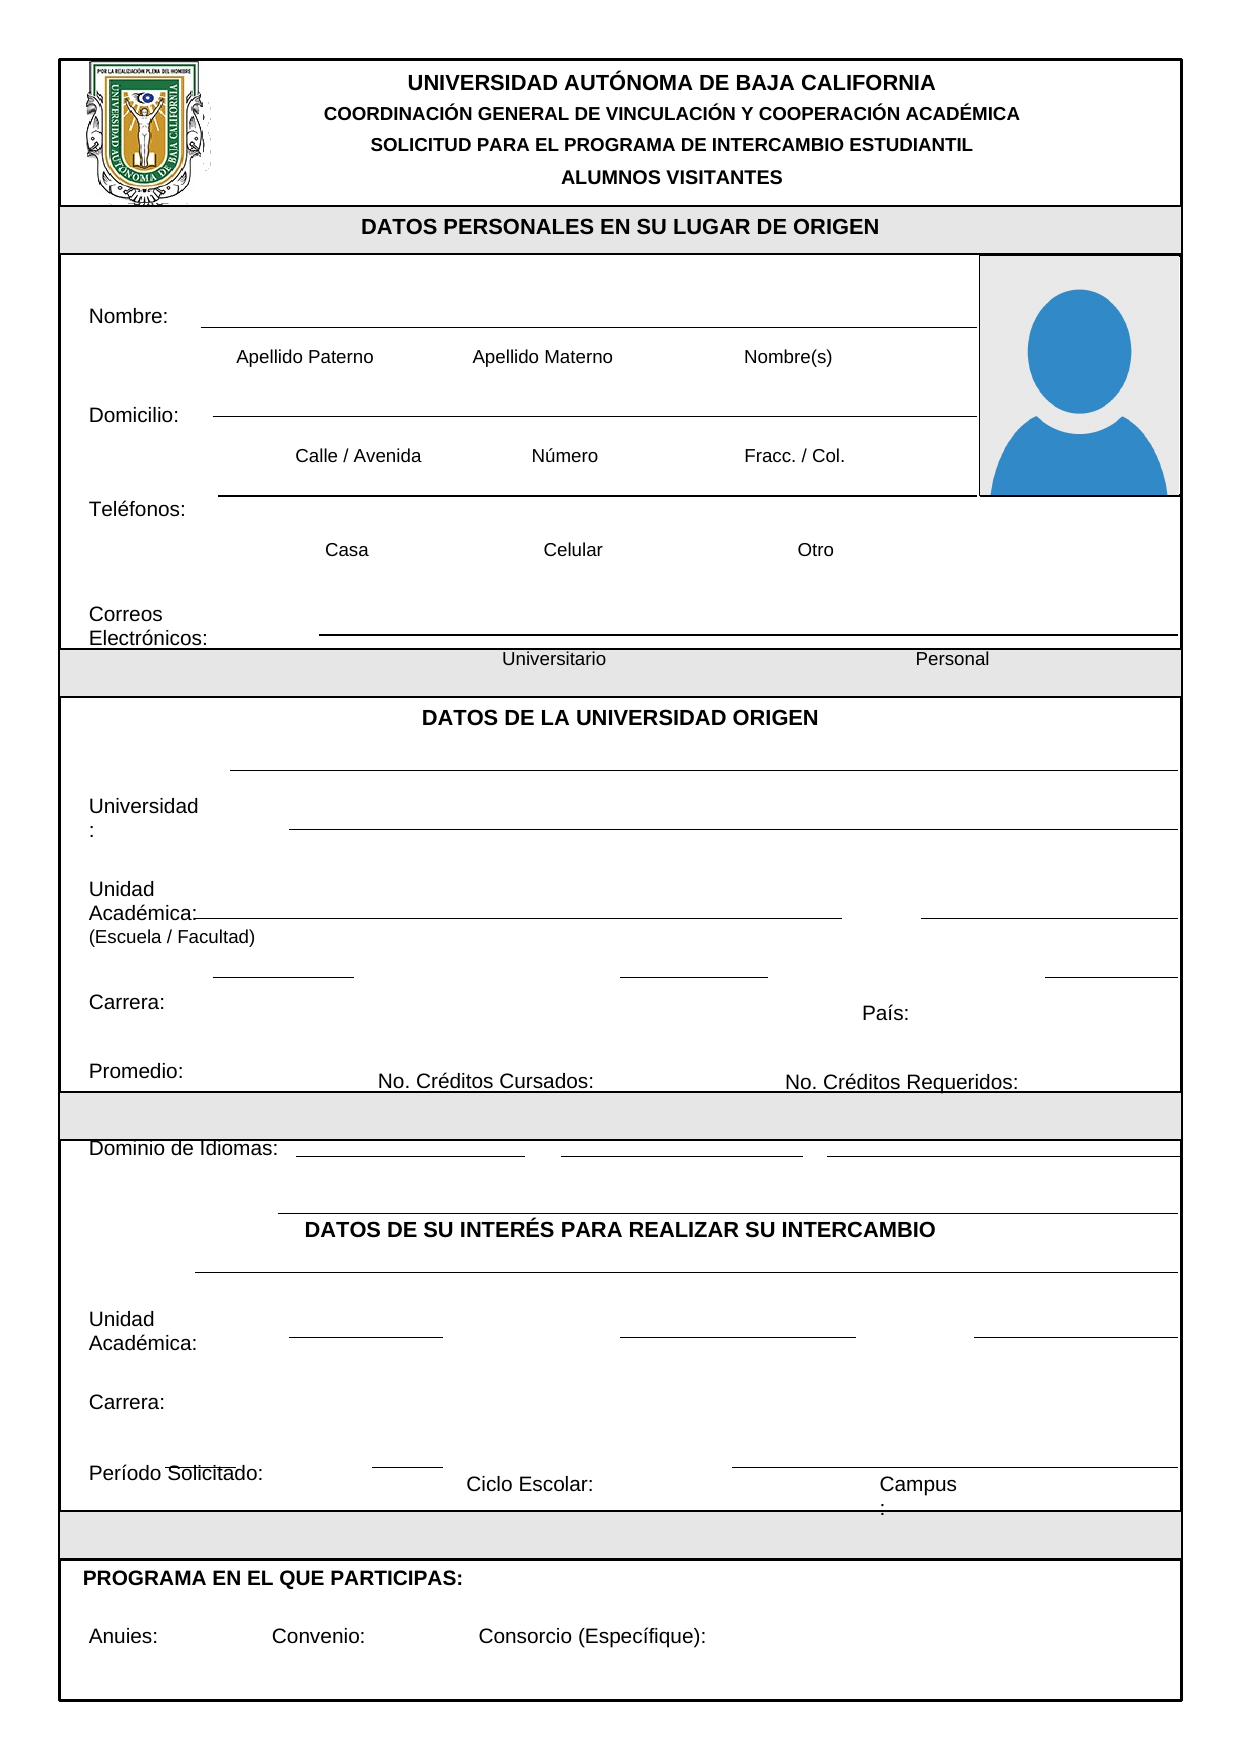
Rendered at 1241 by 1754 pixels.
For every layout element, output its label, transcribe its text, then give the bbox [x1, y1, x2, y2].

subtitle País: [862, 1000, 909, 1024]
text Casa Celular Otro [325, 538, 1194, 560]
text No. Créditos Requeridos: [785, 1070, 1023, 1094]
subtitle Unidad Académica: [88, 1307, 269, 1354]
text COORDINACIÓN GENERAL DE VINCULACIÓN Y COOPERACIÓN ACADÉMICA SOLICITUD PARA EL PROGRAMA DE INTERCAMBIO ESTUDIANTIL ALUMNOS VISITANTES [323, 102, 1021, 188]
subtitle Período Solicitado: [88, 1461, 268, 1485]
subtitle Nombre: [88, 303, 173, 327]
subtitle DATOS DE LA UNIVERSIDAD ORIGEN [220, 705, 1021, 730]
subtitle Carrera: [88, 1389, 169, 1413]
subtitle UNIVERSIDAD AUTÓNOMA DE BAJA CALIFORNIA [323, 70, 1021, 95]
subtitle No. Créditos Cursados: [378, 1069, 690, 1093]
picture [980, 367, 1179, 445]
text Dominio de Idiomas: [88, 1135, 1194, 1159]
subtitle Promedio: [88, 1059, 188, 1083]
text Calle / Avenida Número Fracc. / Col. [295, 445, 1194, 467]
subtitle Campus: [879, 1472, 963, 1519]
subtitle Unidad Académica: [88, 877, 269, 925]
text Universitario Personal [297, 648, 1194, 669]
subtitle DATOS DE SU INTERÉS PARA REALIZAR SU INTERCAMBIO [220, 1217, 1021, 1242]
text PROGRAMA EN EL QUE PARTICIPAS: [83, 1566, 1194, 1590]
text (Escuela / Facultad) [88, 926, 269, 948]
subtitle Universidad: [88, 794, 204, 842]
subtitle Ciclo Escolar: [466, 1472, 597, 1496]
picture [980, 256, 1179, 346]
subtitle Teléfonos: [88, 497, 190, 521]
subtitle Carrera: [88, 989, 169, 1013]
text Apellido Paterno Apellido Materno Nombre(s) [236, 346, 1194, 367]
subtitle DATOS PERSONALES EN SU LUGAR DE ORIGEN [220, 214, 1021, 239]
picture [980, 467, 1179, 495]
picture [80, 61, 211, 205]
subtitle Correos Electrónicos: [88, 602, 288, 650]
subtitle Domicilio: [88, 403, 179, 427]
text Anuies: Convenio: Consorcio (Específique): [88, 1624, 1194, 1648]
